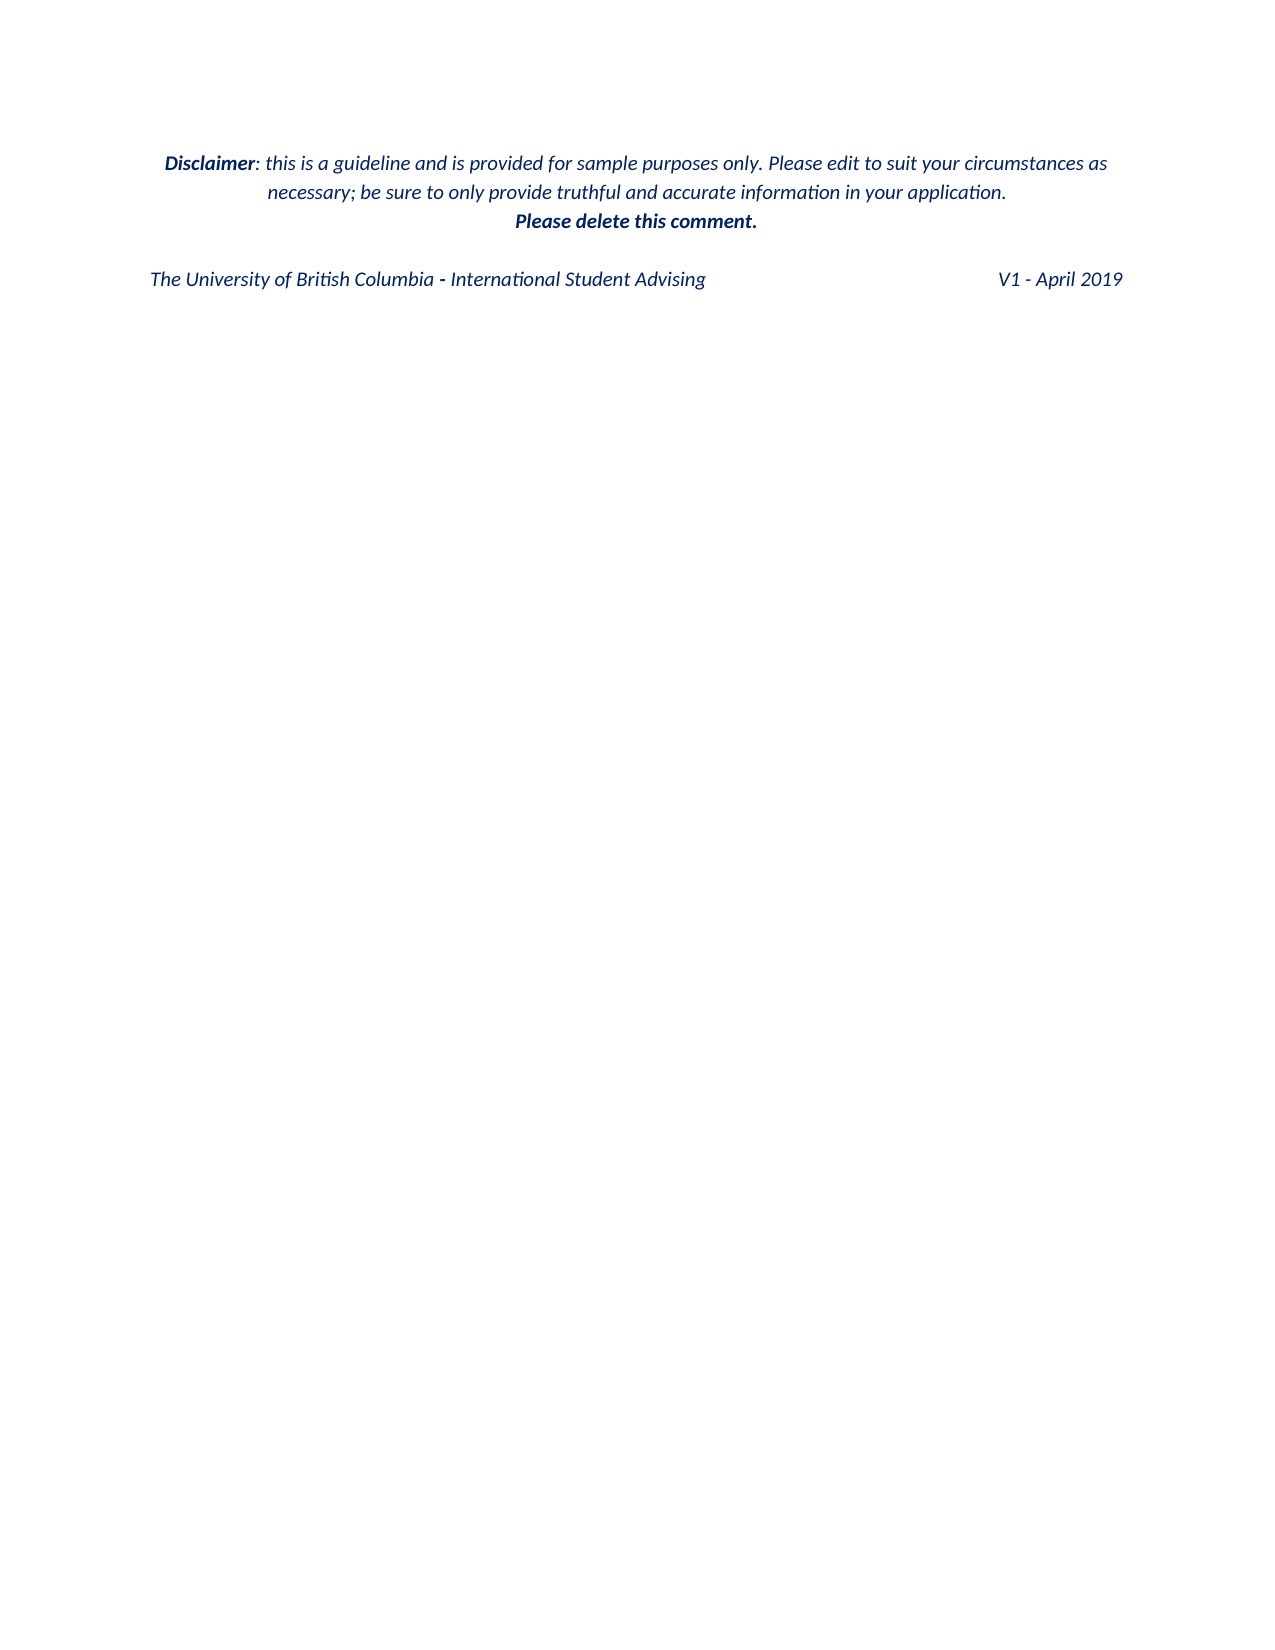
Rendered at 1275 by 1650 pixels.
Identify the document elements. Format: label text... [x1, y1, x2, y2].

text Disclaimer: this is a guideline and is provided for sample purposes only. Please edit to suit your circumstances as necessary; be sure to only provide truthful and accurate information in your application. [150, 150, 1125, 204]
text Please delete this comment. [150, 208, 1125, 234]
text The University of British Columbia - International Student Advising V1 - April 2019 [150, 267, 1125, 292]
